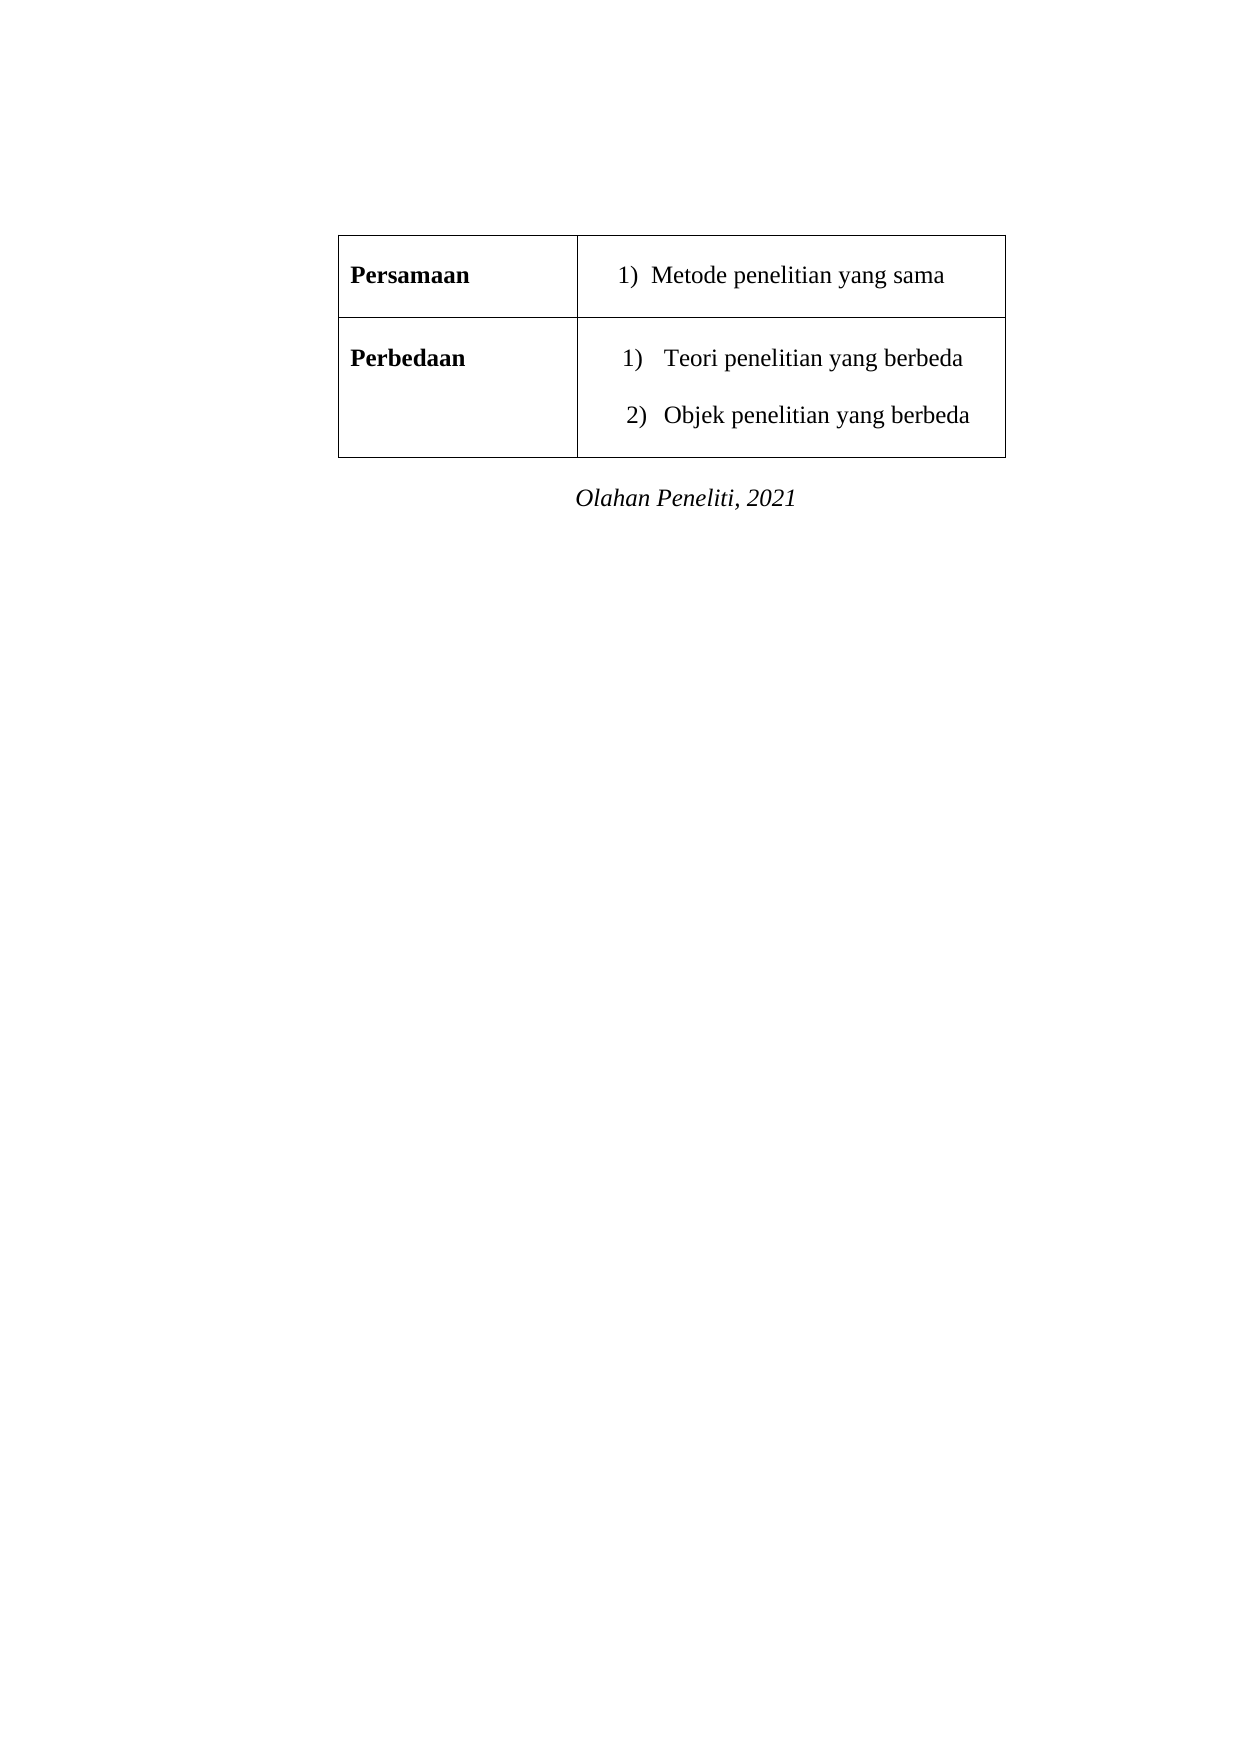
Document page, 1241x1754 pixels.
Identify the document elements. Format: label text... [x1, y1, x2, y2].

table_cell Perbedaan [339, 318, 577, 457]
table_header 1) Metode penelitian yang sama [578, 236, 1005, 317]
table_header Persamaan [339, 236, 577, 317]
table_cell Teori penelitian yang berbeda Objek penelitian yang berbeda [578, 318, 1005, 457]
text Olahan Peneliti, 2021 [313, 483, 1061, 512]
